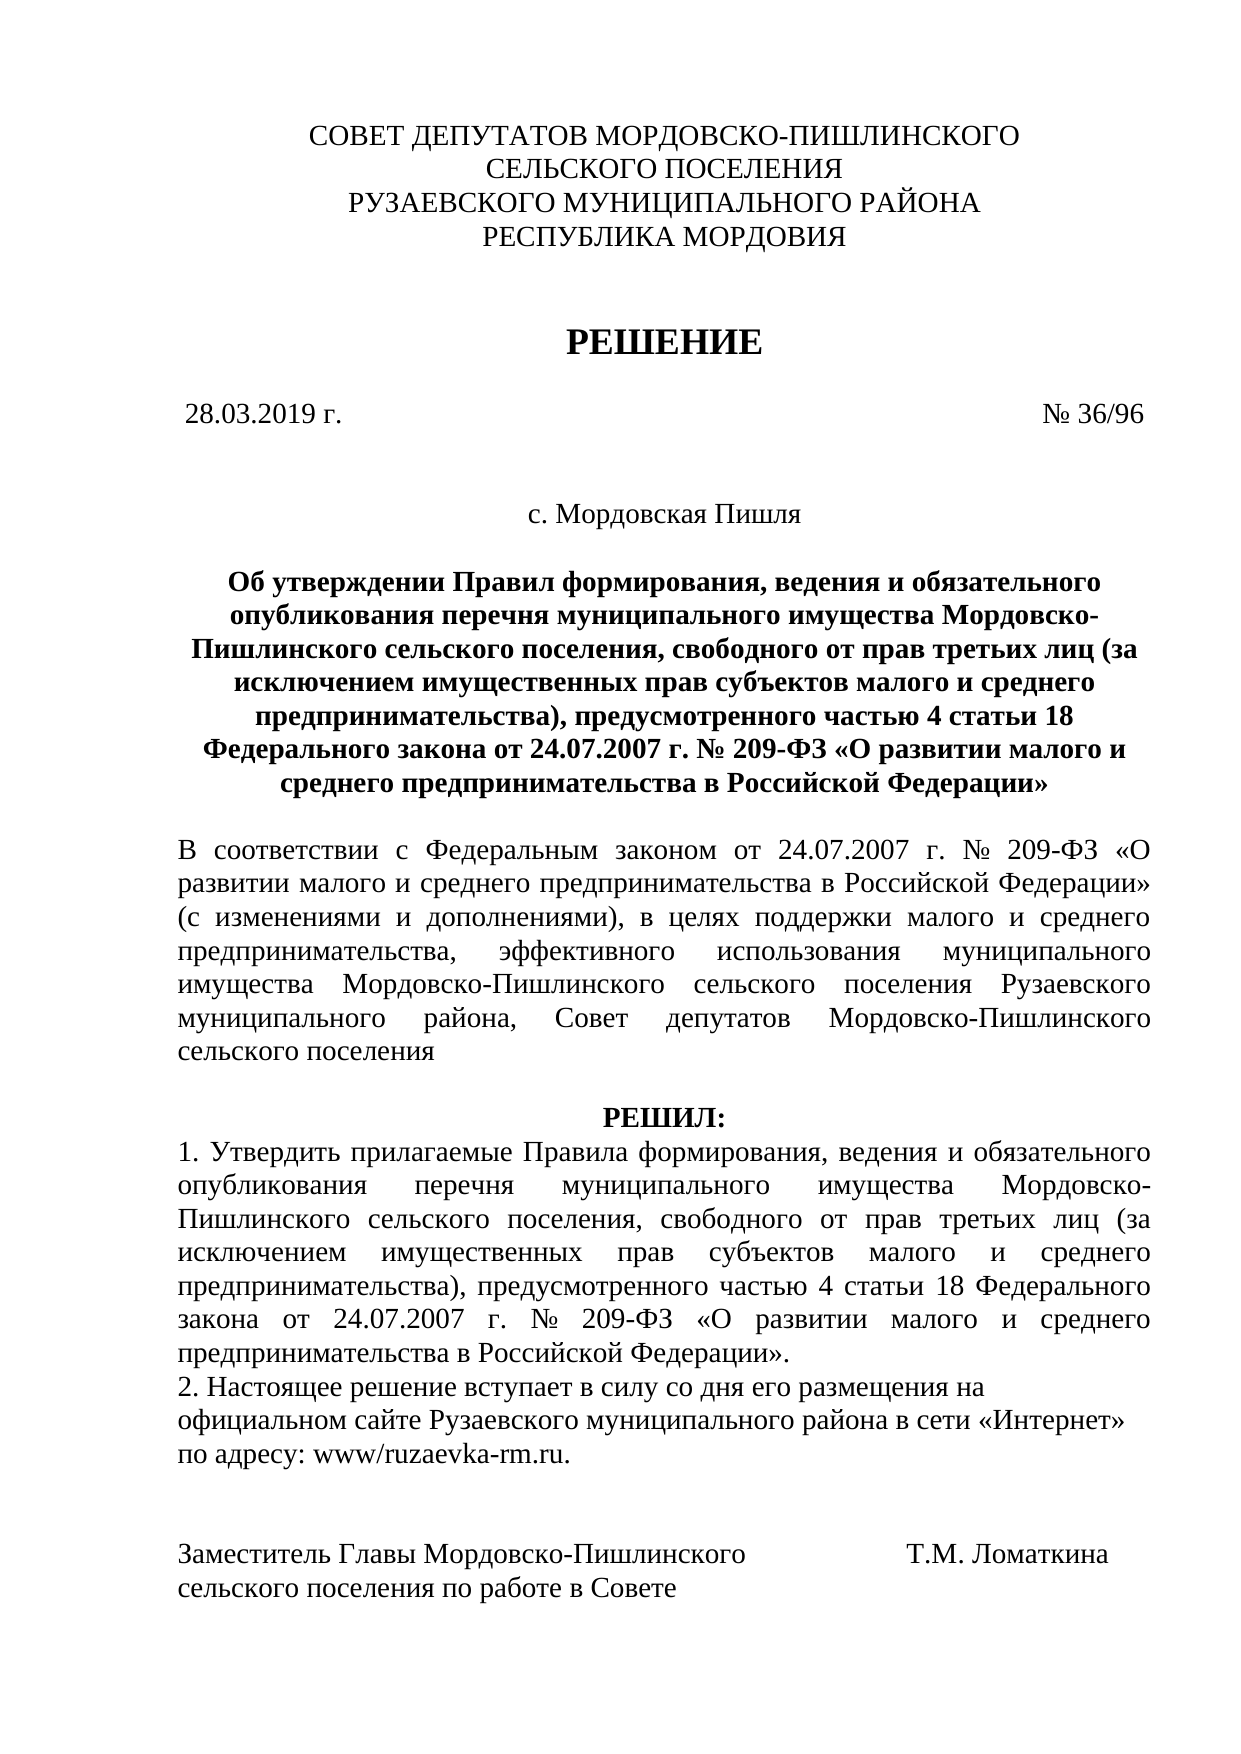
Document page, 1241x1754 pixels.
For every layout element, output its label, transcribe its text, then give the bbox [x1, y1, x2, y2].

text сельского поселения по работе в Совете [177, 1570, 1152, 1603]
text с. Мордовская Пишля [177, 497, 1152, 530]
text РЕШИЛ: [177, 1100, 1152, 1134]
text Заместитель Главы Мордовско-Пишлинского Т.М. Ломаткина [177, 1536, 1152, 1570]
text 28.03.2019 г. № 36/96 [177, 396, 1152, 429]
text РузаевскОГО муниципальнОГО районА [177, 185, 1152, 219]
text Об утверждении Правил формирования, ведения и обязательного опубликования перечня муниципального имущества Мордовско-Пишлинского сельского поселения, свободного от прав третьих лиц (за исключением имущественных прав субъектов малого и среднего предпринимательства), предусмотренного частью 4 статьи 18 Федерального закона от 24.07.2007 г. № 209-ФЗ «О развитии малого и среднего предпринимательства в Российской Федерации» [177, 564, 1152, 798]
text 1. Утвердить прилагаемые Правила формирования, ведения и обязательного опубликования перечня муниципального имущества Мордовско-Пишлинского сельского поселения, свободного от прав третьих лиц (за исключением имущественных прав субъектов малого и среднего предпринимательства), предусмотренного частью 4 статьи 18 Федерального закона от 24.07.2007 г. № 209-ФЗ «О развитии малого и среднего предпринимательства в Российской Федерации». [177, 1134, 1152, 1369]
text СЕЛЬСКОГО ПОСЕЛЕНИЯ [177, 152, 1152, 185]
text РЕШЕНИЕ [177, 319, 1152, 362]
text 2. Настоящее решение вступает в силу со дня его размещения на официальном сайте Рузаевского муниципального района в сети «Интернет» по адресу: www/ruzaevka-rm.ru. [177, 1369, 1152, 1469]
text В соответствии с Федеральным законом от 24.07.2007 г. № 209-ФЗ «О развитии малого и среднего предпринимательства в Российской Федерации» (с изменениями и дополнениями), в целях поддержки малого и среднего предпринимательства, эффективного использования муниципального имущества Мордовско-Пишлинского сельского поселения Рузаевского муниципального района, Совет депутатов Мордовско-Пишлинского сельского поселения [177, 832, 1152, 1067]
text РЕСПУБЛИКА МОРДОВИЯ [177, 219, 1152, 252]
text СОВЕТ ДЕПУТАТОВ МОРДОВСКО-ПИШЛИНСКОГО [177, 118, 1152, 152]
